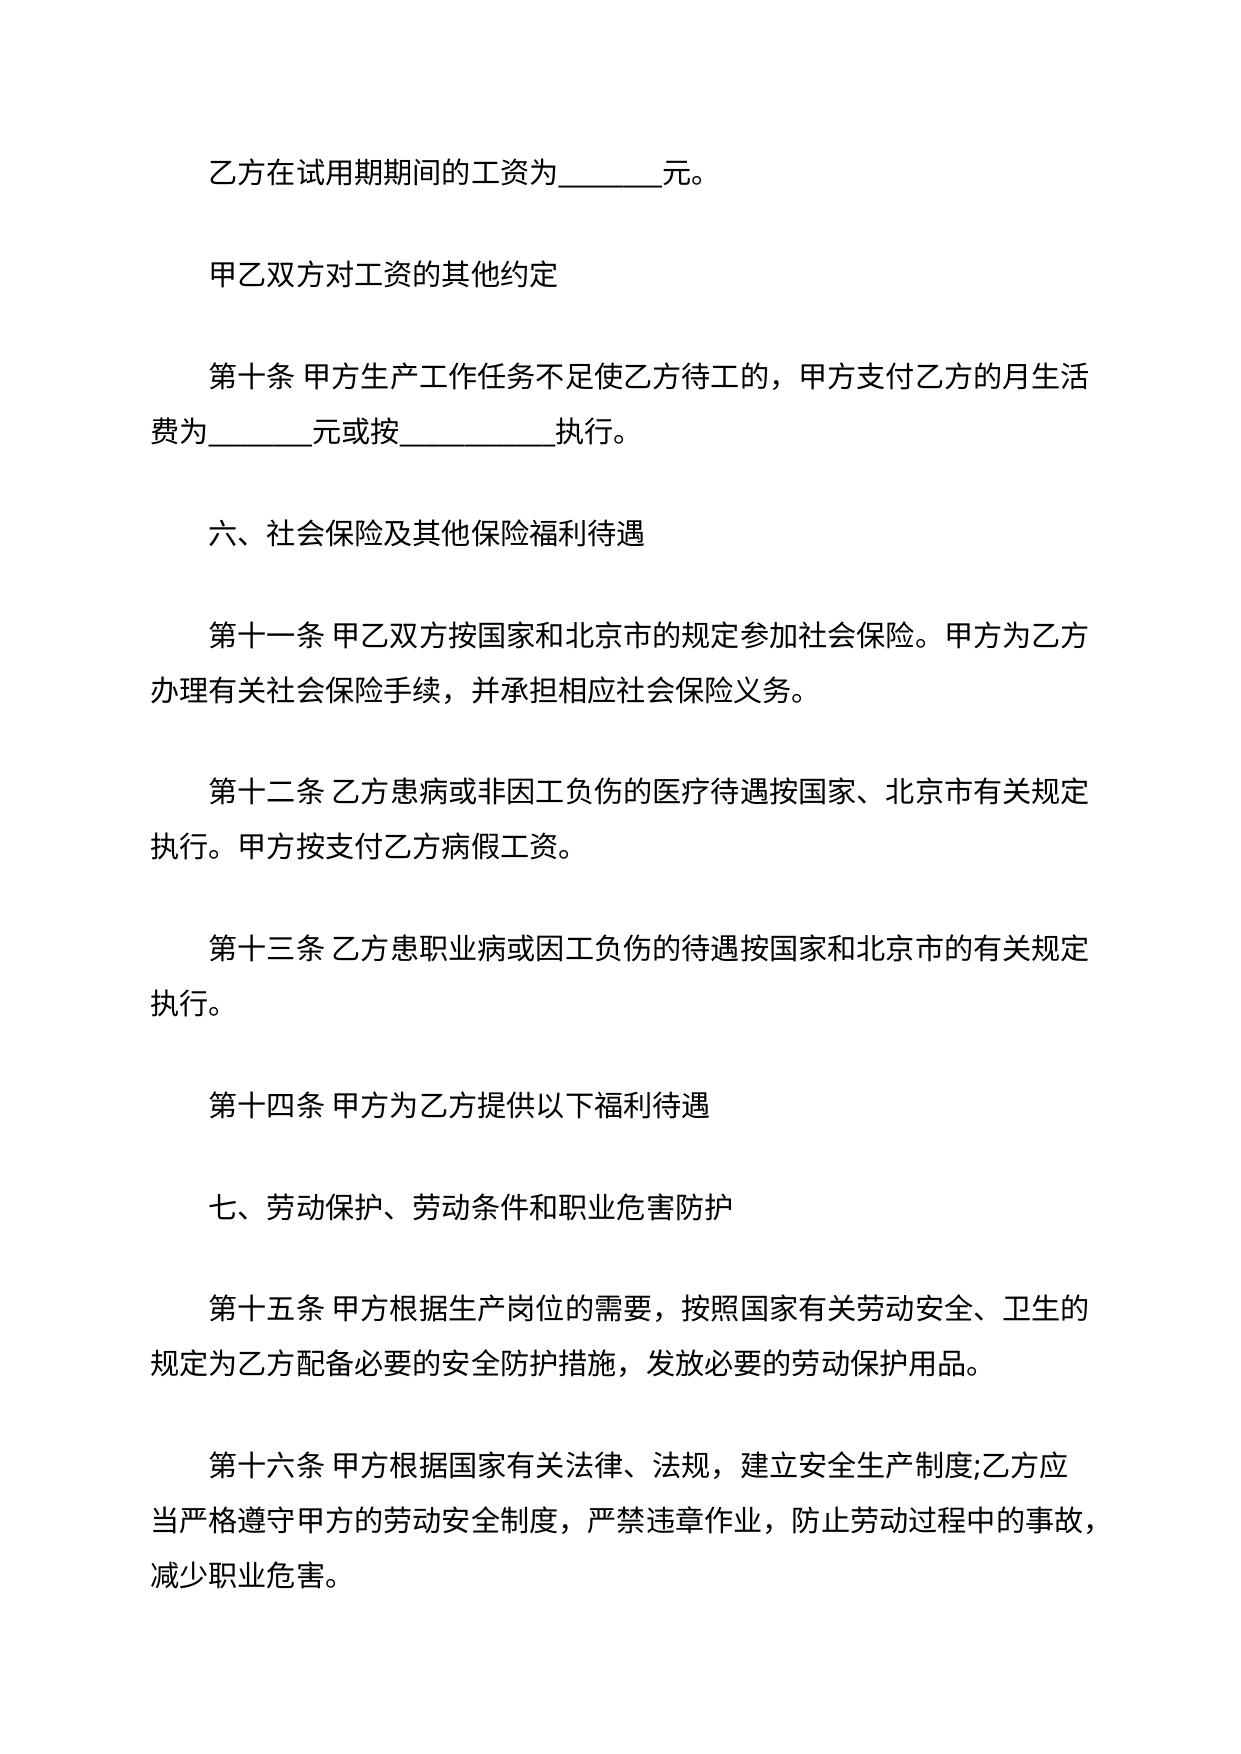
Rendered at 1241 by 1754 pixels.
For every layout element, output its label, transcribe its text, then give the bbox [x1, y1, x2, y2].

text 第十六条 甲方根据国家有关法律、法规，建立安全生产制度;乙方应当严格遵守甲方的劳动安全制度，严禁违章作业，防止劳动过程中的事故，减少职业危害。 [150, 1443, 1090, 1595]
text 第十四条 甲方为乙方提供以下福利待遇 [150, 1082, 1090, 1125]
text 第十条 甲方生产工作任务不足使乙方待工的，甲方支付乙方的月生活费为________元或按____________执行。 [150, 354, 1090, 451]
text 第十二条 乙方患病或非因工负伤的医疗待遇按国家、北京市有关规定执行。甲方按支付乙方病假工资。 [150, 769, 1090, 866]
text 乙方在试用期期间的工资为________元。 [150, 150, 1090, 192]
text 第十一条 甲乙双方按国家和北京市的规定参加社会保险。甲方为乙方办理有关社会保险手续，并承担相应社会保险义务。 [150, 612, 1090, 709]
text 甲乙双方对工资的其他约定 [150, 252, 1090, 294]
text 七、劳动保护、劳动条件和职业危害防护 [150, 1184, 1090, 1226]
text 第十三条 乙方患职业病或因工负伤的待遇按国家和北京市的有关规定执行。 [150, 926, 1090, 1023]
text 六、社会保险及其他保险福利待遇 [150, 511, 1090, 553]
text 第十五条 甲方根据生产岗位的需要，按照国家有关劳动安全、卫生的规定为乙方配备必要的安全防护措施，发放必要的劳动保护用品。 [150, 1286, 1090, 1383]
